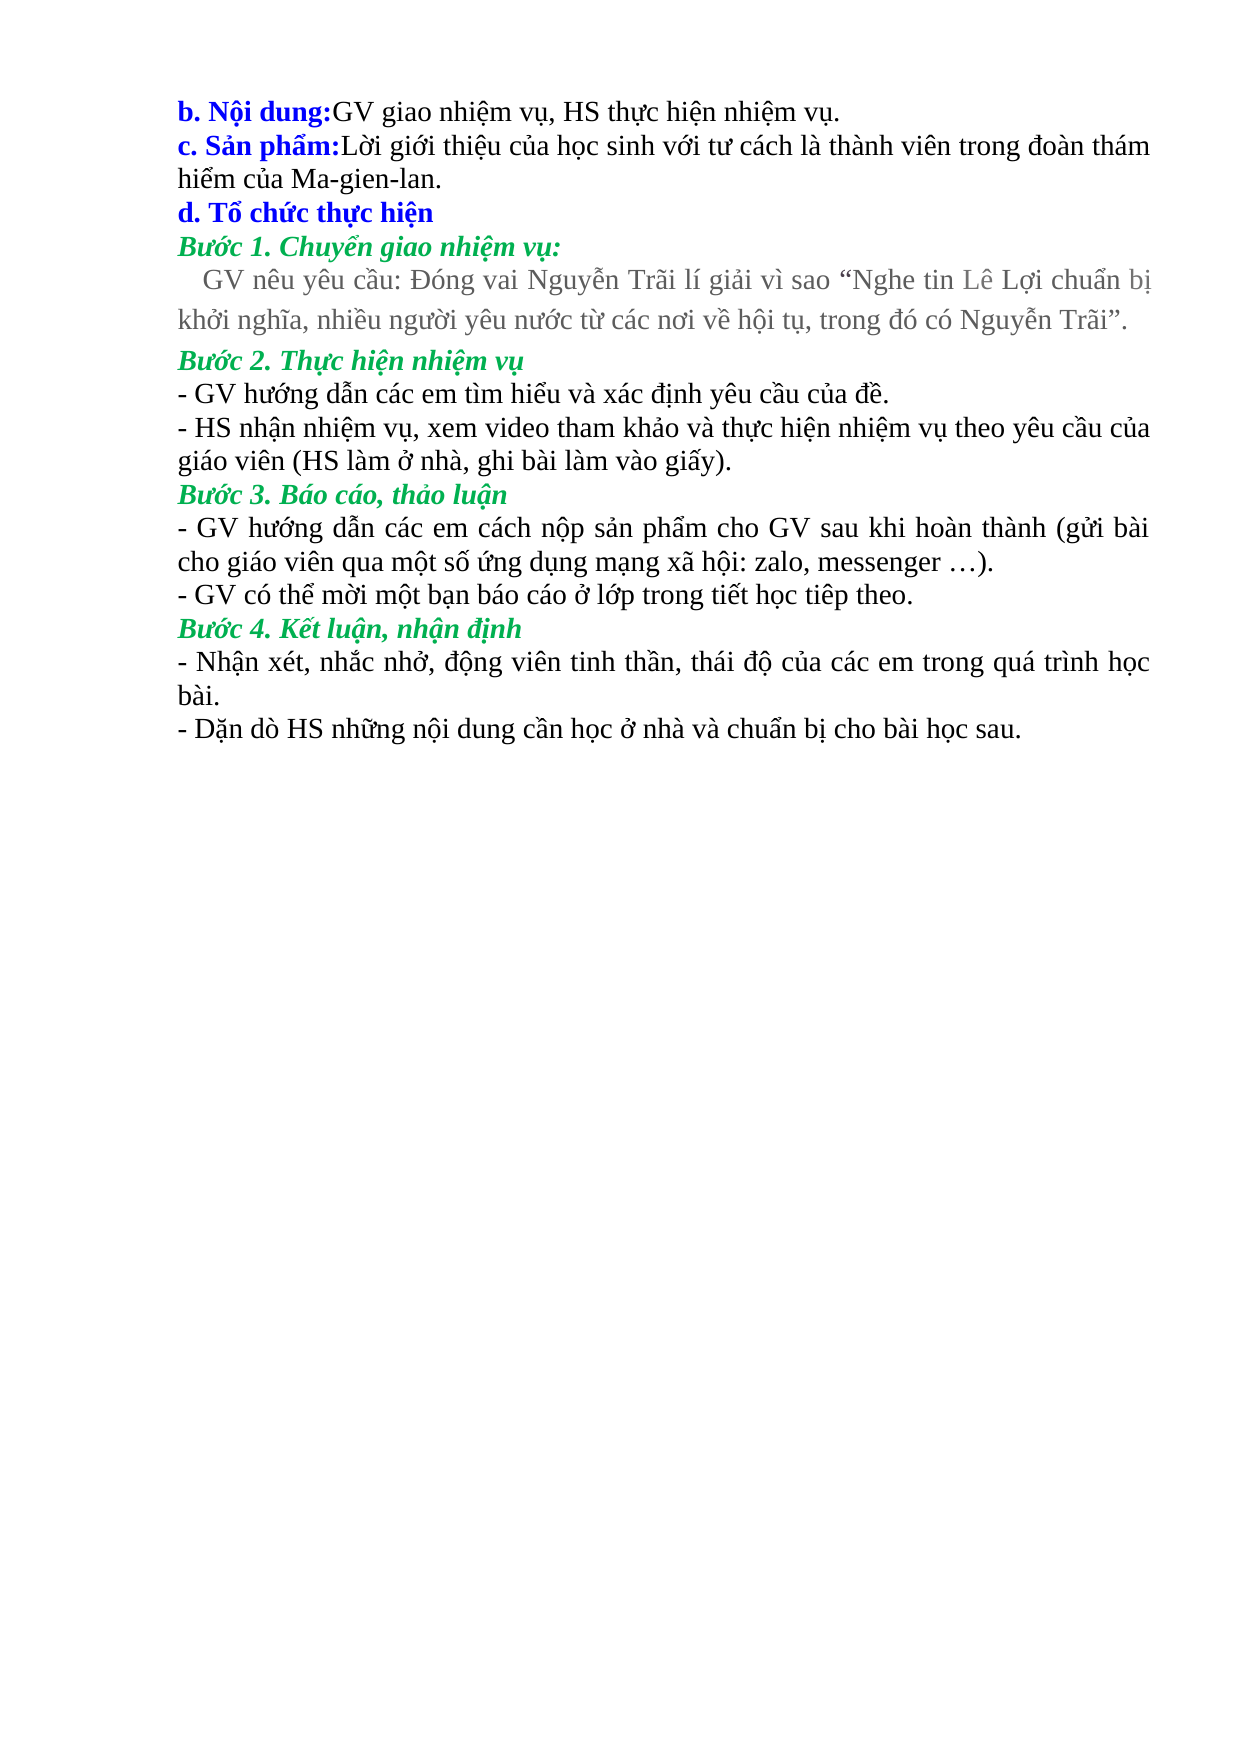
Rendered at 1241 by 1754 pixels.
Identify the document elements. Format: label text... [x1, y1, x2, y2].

text - HS nhận nhiệm vụ, xem video tham khảo và thực hiện nhiệm vụ theo yêu cầu của giáo viên (HS làm ở nhà, ghi bài làm vào giấy). [177, 410, 1152, 477]
text c. Sản phẩm:Lời giới thiệu của học sinh với tư cách là thành viên trong đoàn thám hiểm của Ma-gien-lan. [177, 128, 1152, 195]
text - Nhận xét, nhắc nhở, động viên tinh thần, thái độ của các em trong quá trình học bài. [177, 644, 1152, 712]
text - GV hướng dẫn các em tìm hiểu và xác định yêu cầu của đề. [177, 376, 1152, 410]
text Bước 1. Chuyển giao nhiệm vụ: [177, 229, 1152, 262]
text Bước 3. Báo cáo, thảo luận [177, 477, 1152, 510]
text - Dặn dò HS những nội dung cần học ở nhà và chuẩn bị cho bài học sau. [177, 712, 1152, 745]
text - GV hướng dẫn các em cách nộp sản phẩm cho GV sau khi hoàn thành (gửi bài cho giáo viên qua một số ứng dụng mạng xã hội: zalo, messenger …). [177, 510, 1152, 577]
text Bước 2. Thực hiện nhiệm vụ [177, 343, 1152, 376]
text d. Tổ chức thực hiện [177, 195, 1152, 229]
text GV nêu yêu cầu: Đóng vai Nguyễn Trãi lí giải vì sao “Nghe tin Lê Lợi chuẩn bị khởi nghĩa, nhiều người yêu nước từ các nơi về hội tụ, trong đó có Nguyễn Trãi”. [177, 262, 1152, 336]
text Bước 4. Kết luận, nhận định [177, 611, 1152, 644]
text b. Nội dung:GV giao nhiệm vụ, HS thực hiện nhiệm vụ. [177, 94, 1152, 128]
text - GV có thể mời một bạn báo cáo ở lớp trong tiết học tiêp theo. [177, 577, 1152, 611]
